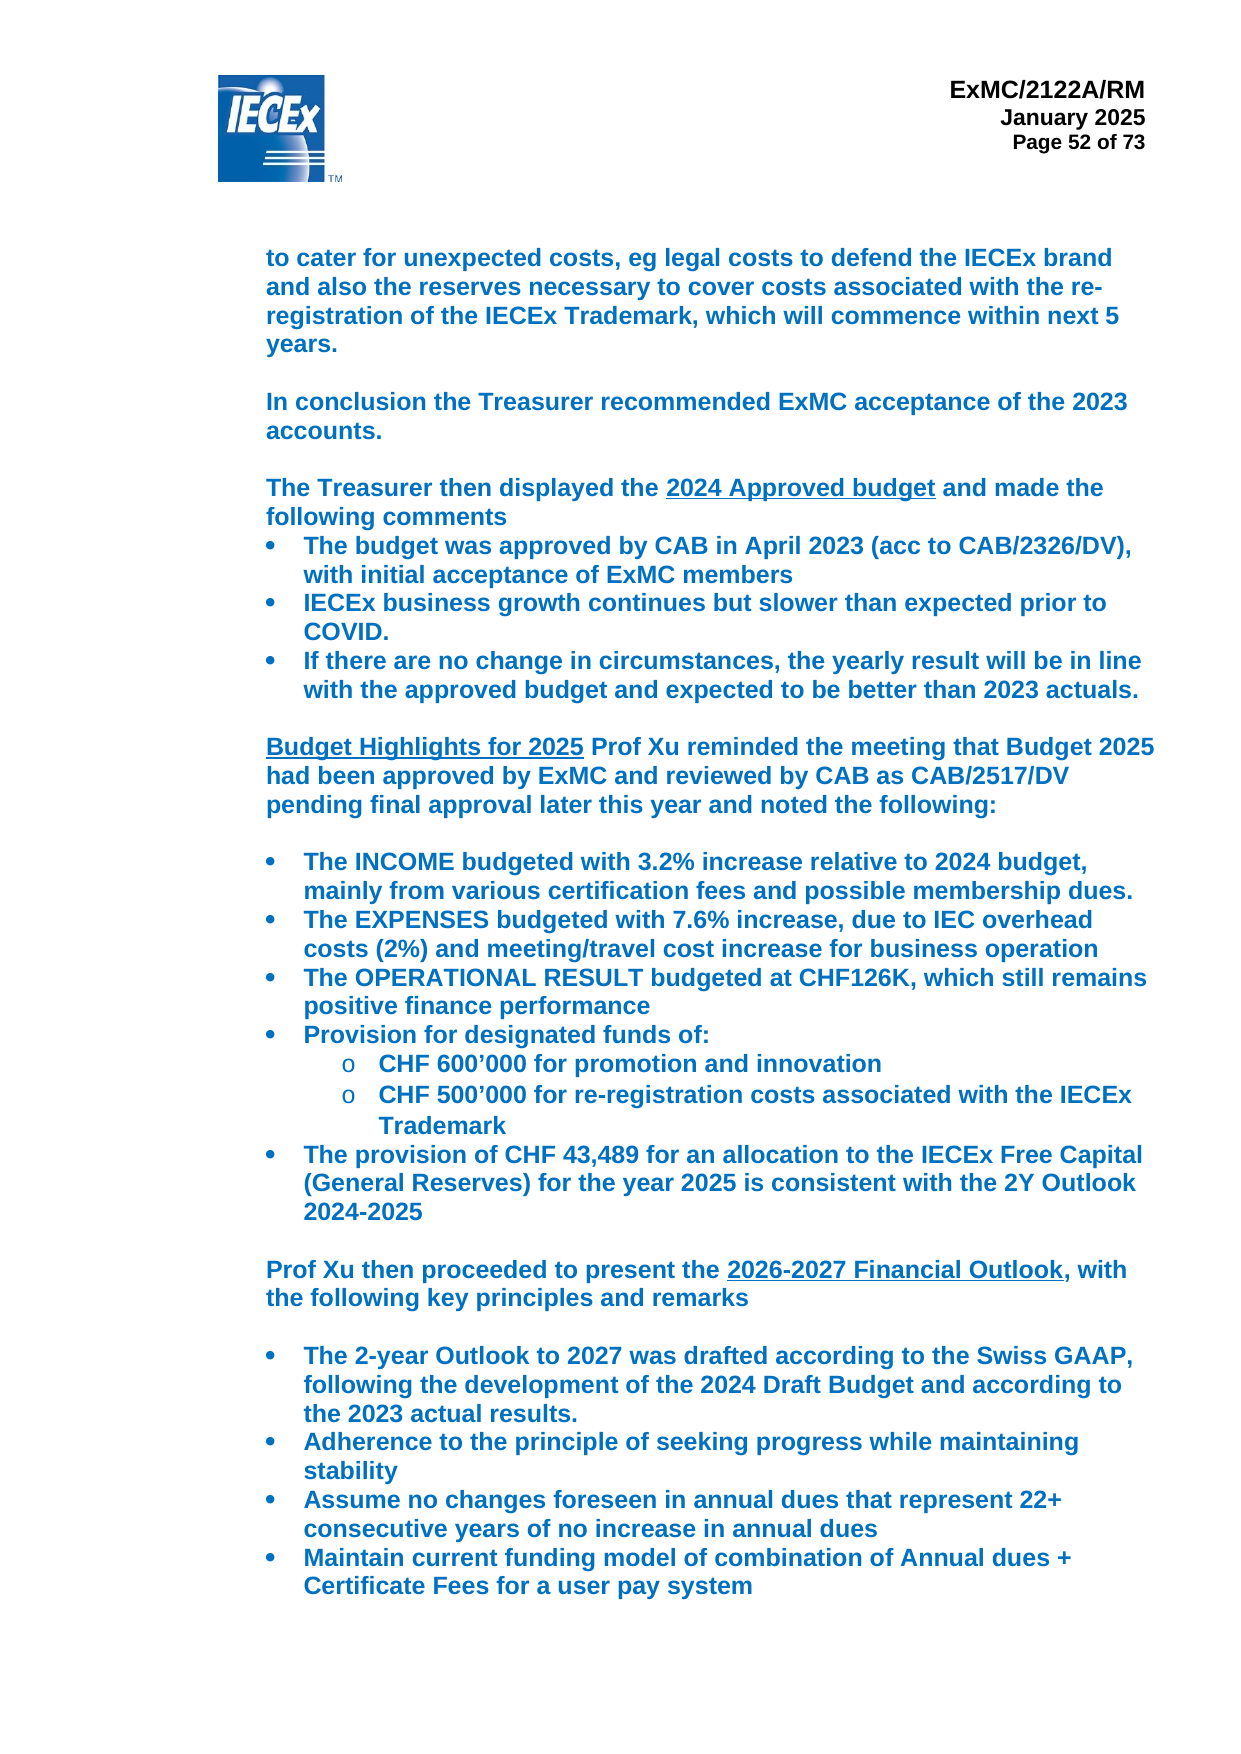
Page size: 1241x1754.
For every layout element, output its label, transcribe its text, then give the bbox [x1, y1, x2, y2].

list The 2-year Outlook to 2027 was drafted according to the Swiss GAAP, following the development of the 2024 Draft Budget and according to the 2023 actual results. [266, 1341, 1162, 1427]
list The budget was approved by CAB in April 2023 (acc to CAB/2326/DV), with initial acceptance of ExMC members [266, 531, 1162, 588]
list The OPERATIONAL RESULT budgeted at CHF126K, which still remains positive finance performance [266, 962, 1162, 1020]
text Budget Highlights for 2025 Prof Xu reminded the meeting that Budget 2025 had been approved by ExMC and reviewed by CAB as CAB/2517/DV pending final approval later this year and noted the following: [266, 732, 1162, 818]
text Prof Xu then proceeded to present the 2026-2027 Financial Outlook, with the following key principles and remarks [266, 1255, 1162, 1312]
list IECEx business growth continues but slower than expected prior to COVID. [266, 588, 1162, 646]
picture [218, 75, 342, 182]
list CHF 500’000 for re-registration costs associated with the IECEx Trademark [341, 1080, 1162, 1139]
list The EXPENSES budgeted with 7.6% increase, due to IEC overhead costs (2%) and meeting/travel cost increase for business operation [266, 905, 1162, 962]
text In conclusion the Treasurer recommended ExMC acceptance of the 2023 accounts. [266, 387, 1162, 444]
list Provision for designated funds of: [266, 1020, 1162, 1049]
list Maintain current funding model of combination of Annual dues + Certificate Fees for a user pay system [266, 1542, 1162, 1600]
list CHF 600’000 for promotion and innovation [341, 1049, 1162, 1080]
text The Treasurer then displayed the 2024 Approved budget and made the following comments [266, 473, 1162, 531]
list If there are no change in circumstances, the yearly result will be in line with the approved budget and expected to be better than 2023 actuals. [266, 646, 1162, 703]
list Assume no changes foreseen in annual dues that represent 22+ consecutive years of no increase in annual dues [266, 1485, 1162, 1542]
list The provision of CHF 43,489 for an allocation to the IECEx Free Capital (General Reserves) for the year 2025 is consistent with the 2Y Outlook 2024-2025 [266, 1139, 1162, 1226]
list The INCOME budgeted with 3.2% increase relative to 2024 budget, mainly from various certification fees and possible membership dues. [266, 847, 1162, 905]
list Adherence to the principle of seeking progress while maintaining stability [266, 1427, 1162, 1485]
